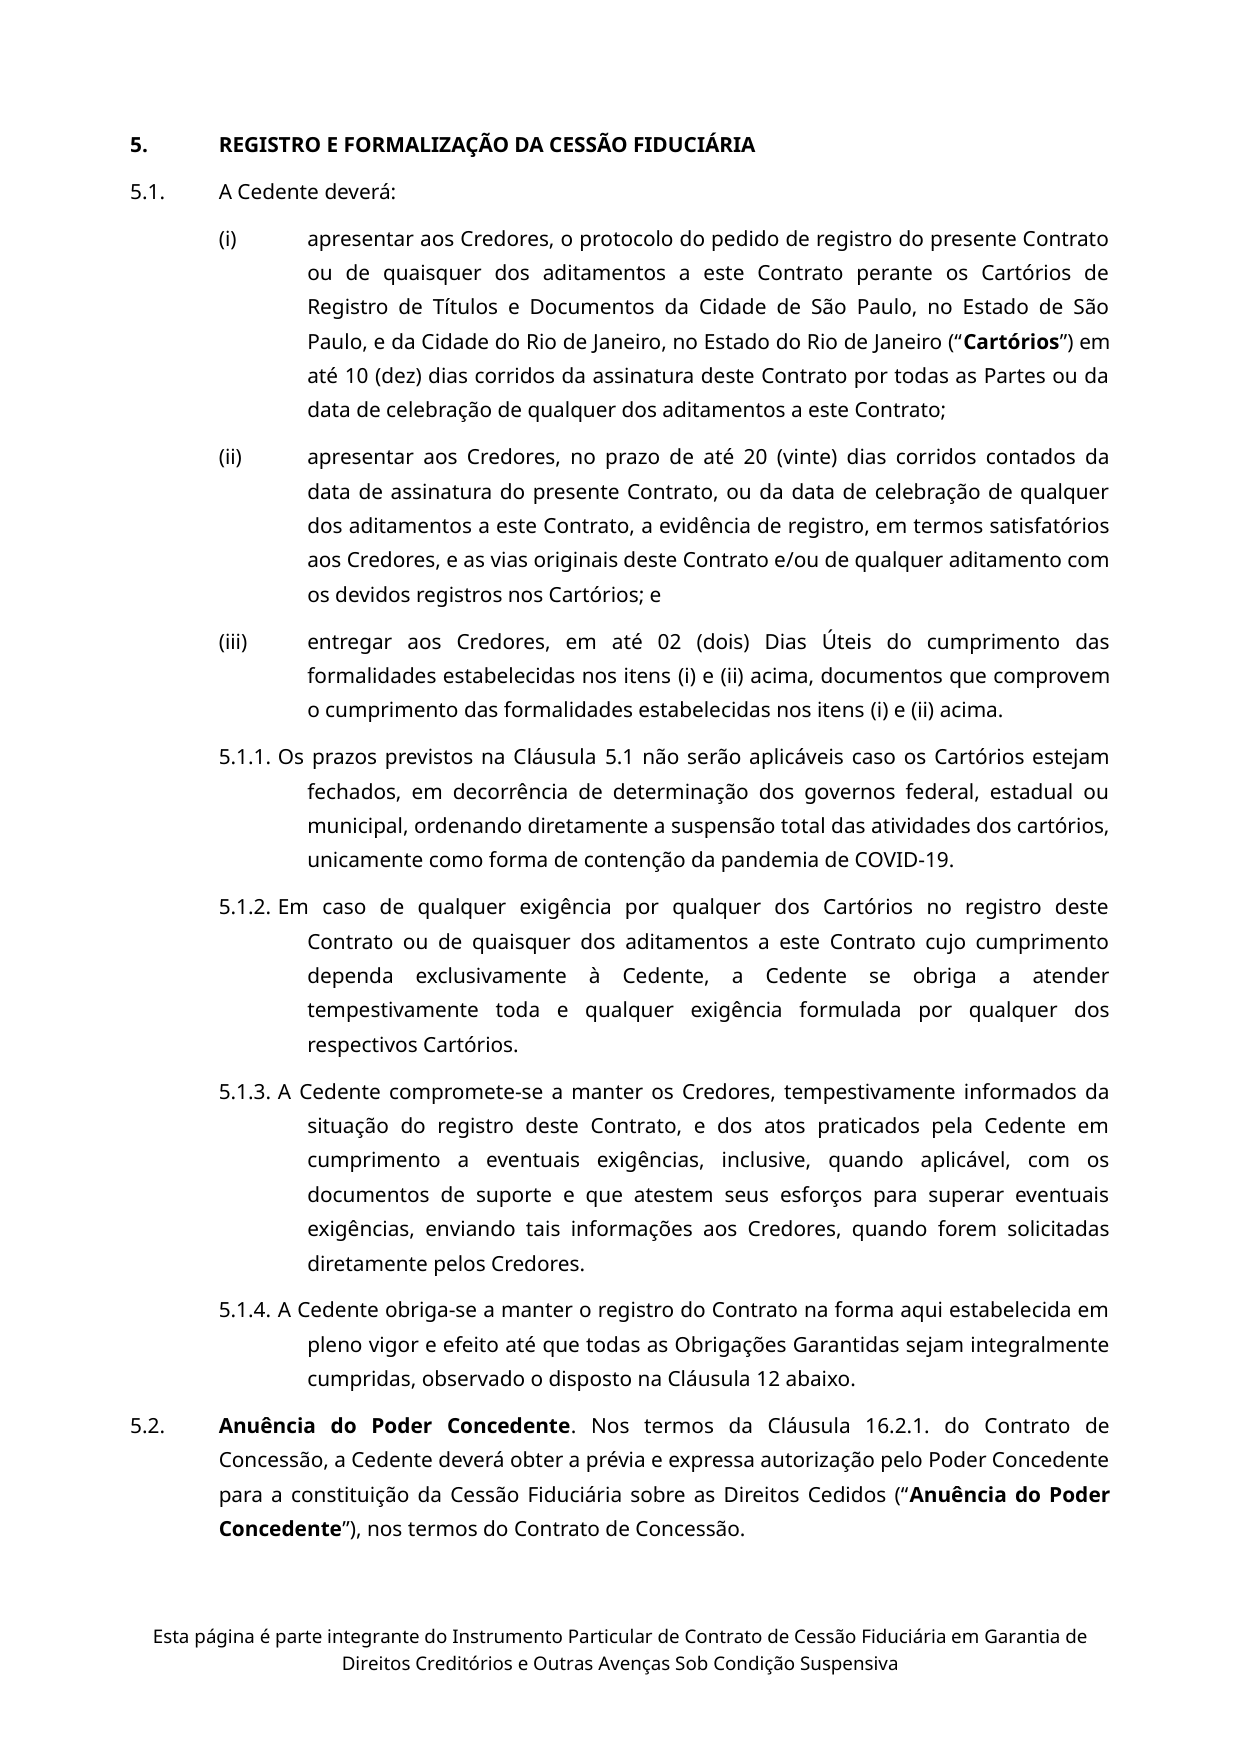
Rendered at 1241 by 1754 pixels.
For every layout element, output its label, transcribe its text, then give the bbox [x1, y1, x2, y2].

list A Cedente compromete-se a manter os Credores, tempestivamente informados da situação do registro deste Contrato, e dos atos praticados pela Cedente em cumprimento a eventuais exigências, inclusive, quando aplicável, com os documentos de suporte e que atestem seus esforços para superar eventuais exigências, enviando tais informações aos Credores, quando forem solicitadas diretamente pelos Credores. [218, 1077, 1110, 1277]
list Anuência do Poder Concedente. Nos termos da Cláusula 16.2.1. do Contrato de Concessão, a Cedente deverá obter a prévia e expressa autorização pelo Poder Concedente para a constituição da Cessão Fiduciária sobre as Direitos Cedidos (“Anuência do Poder Concedente”), nos termos do Contrato de Concessão. [130, 1411, 1110, 1543]
list A Cedente deverá: [130, 177, 1110, 205]
list entregar aos Credores, em até 02 (dois) Dias Úteis do cumprimento das formalidades estabelecidas nos itens (i) e (ii) acima, documentos que comprovem o cumprimento das formalidades estabelecidas nos itens (i) e (ii) acima. [218, 627, 1110, 724]
list Os prazos previstos na Cláusula 5.1 não serão aplicáveis caso os Cartórios estejam fechados, em decorrência de determinação dos governos federal, estadual ou municipal, ordenando diretamente a suspensão total das atividades dos cartórios, unicamente como forma de contenção da pandemia de COVID-19. [218, 742, 1110, 874]
list Em caso de qualquer exigência por qualquer dos Cartórios no registro deste Contrato ou de quaisquer dos aditamentos a este Contrato cujo cumprimento dependa exclusivamente à Cedente, a Cedente se obriga a atender tempestivamente toda e qualquer exigência formulada por qualquer dos respectivos Cartórios. [218, 892, 1110, 1058]
list apresentar aos Credores, o protocolo do pedido de registro do presente Contrato ou de quaisquer dos aditamentos a este Contrato perante os Cartórios de Registro de Títulos e Documentos da Cidade de São Paulo, no Estado de São Paulo, e da Cidade do Rio de Janeiro, no Estado do Rio de Janeiro (“Cartórios”) em até 10 (dez) dias corridos da assinatura deste Contrato por todas as Partes ou da data de celebração de qualquer dos aditamentos a este Contrato; [218, 224, 1110, 424]
list REGISTRO E FORMALIZAÇÃO DA CESSÃO FIDUCIÁRIA [130, 130, 1110, 158]
list apresentar aos Credores, no prazo de até 20 (vinte) dias corridos contados da data de assinatura do presente Contrato, ou da data de celebração de qualquer dos aditamentos a este Contrato, a evidência de registro, em termos satisfatórios aos Credores, e as vias originais deste Contrato e/ou de qualquer aditamento com os devidos registros nos Cartórios; e [218, 442, 1110, 608]
list A Cedente obriga-se a manter o registro do Contrato na forma aqui estabelecida em pleno vigor e efeito até que todas as Obrigações Garantidas sejam integralmente cumpridas, observado o disposto na Cláusula 12 abaixo. [218, 1296, 1110, 1393]
